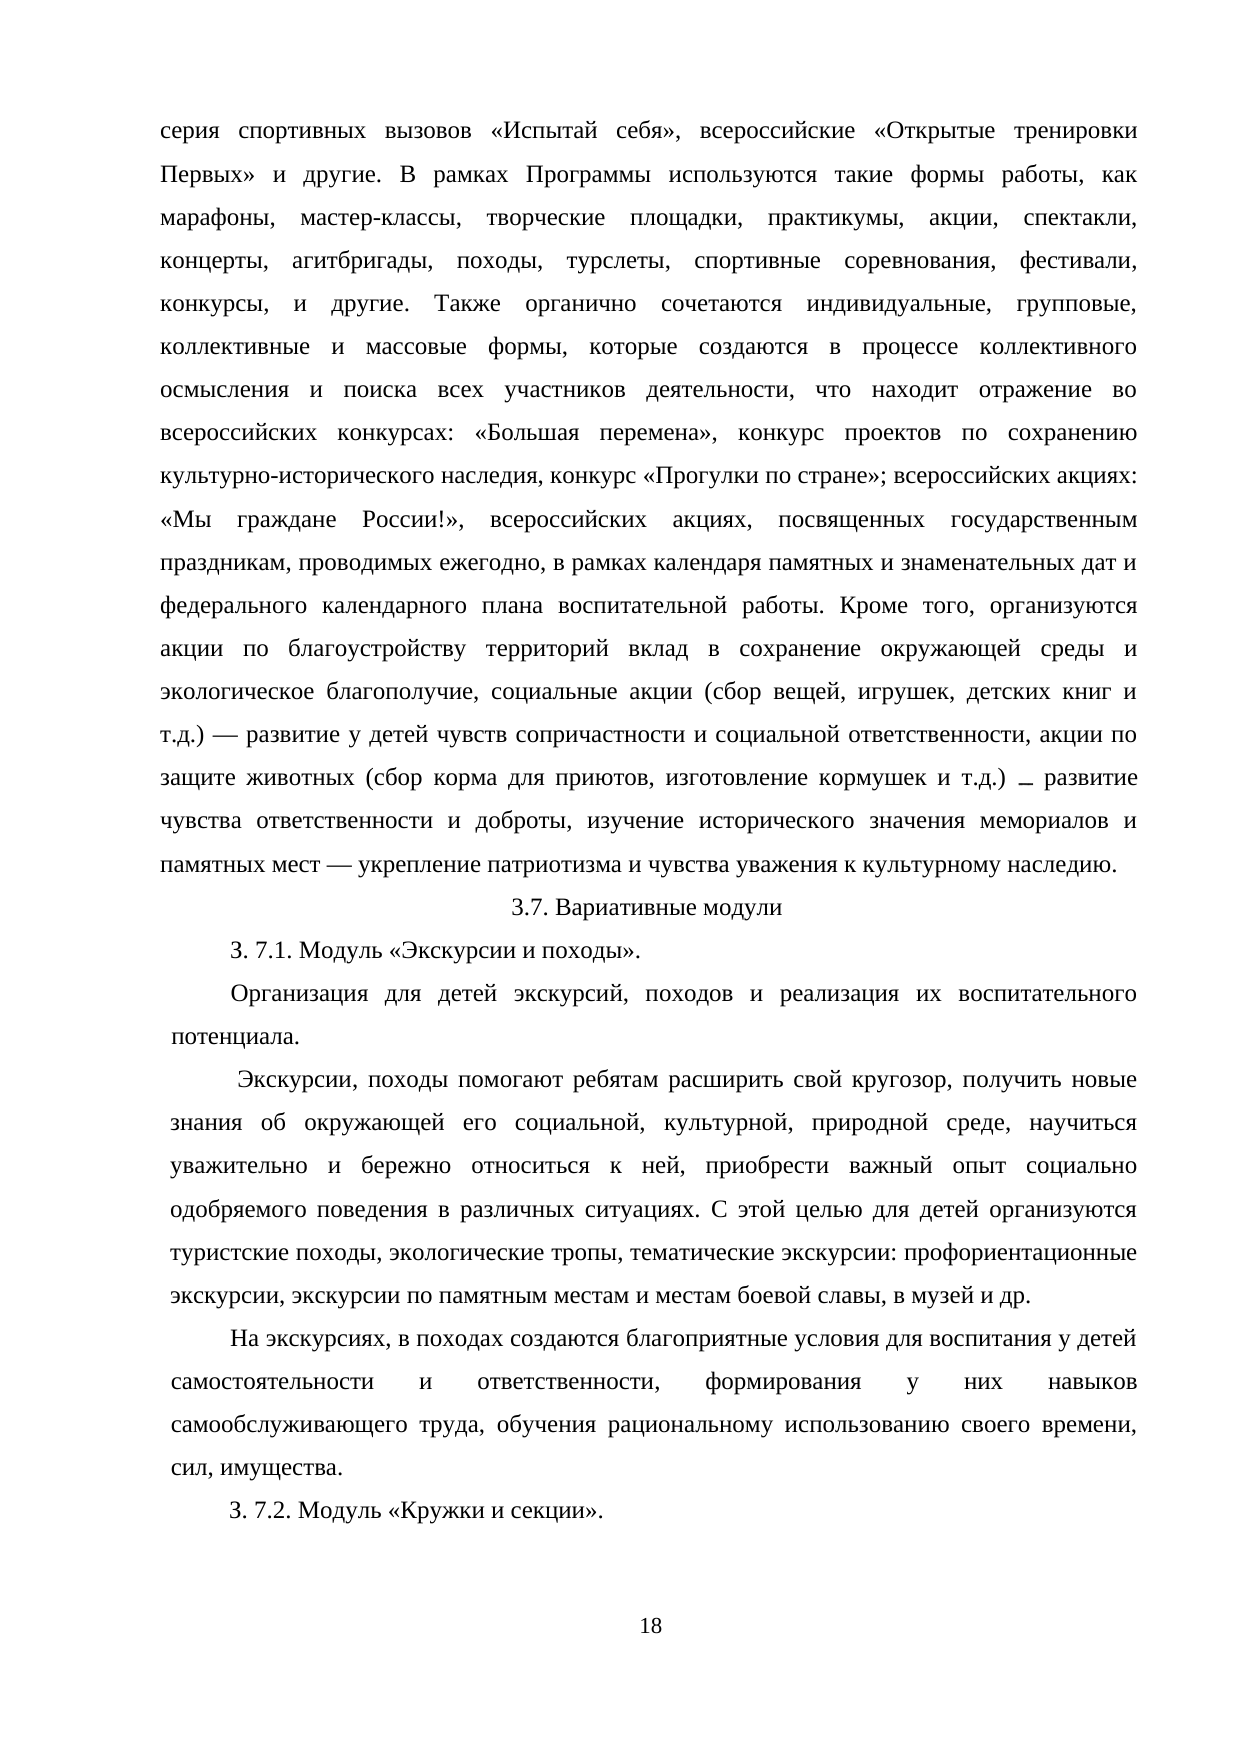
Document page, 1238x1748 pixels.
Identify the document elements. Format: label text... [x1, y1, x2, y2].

text 3.7. Вариативные модули [172, 892, 1121, 921]
text Организация для детей экскурсий, походов и реализация их воспитательного потенциала. [171, 978, 1138, 1050]
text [160, 116, 1138, 877]
text З. 7.1. Модуль «Экскурсии и походы». [230, 935, 1139, 964]
text Экскурсии, походы помогают ребятам расширить свой кругозор, получить новые знания об окружающей его социальной, культурной, природной среде, научиться уважительно и бережно относиться к ней, приобрести важный опыт социально одобряемого поведения в различных ситуациях. С этой целью для детей организуются туристские походы, экологические тропы, тематические экскурсии: профориентационные экскурсии, экскурсии по памятным местам и местам боевой славы, в музей и др. [170, 1064, 1138, 1309]
text З. 7.2. Модуль «Кружки и секции». [229, 1496, 1138, 1524]
text На экскурсиях, в походах создаются благоприятные условия для воспитания у детей самостоятельности и ответственности, формирования у них навыков самообслуживающего труда, обучения рациональному использованию своего времени, сил, имущества. [171, 1323, 1138, 1481]
